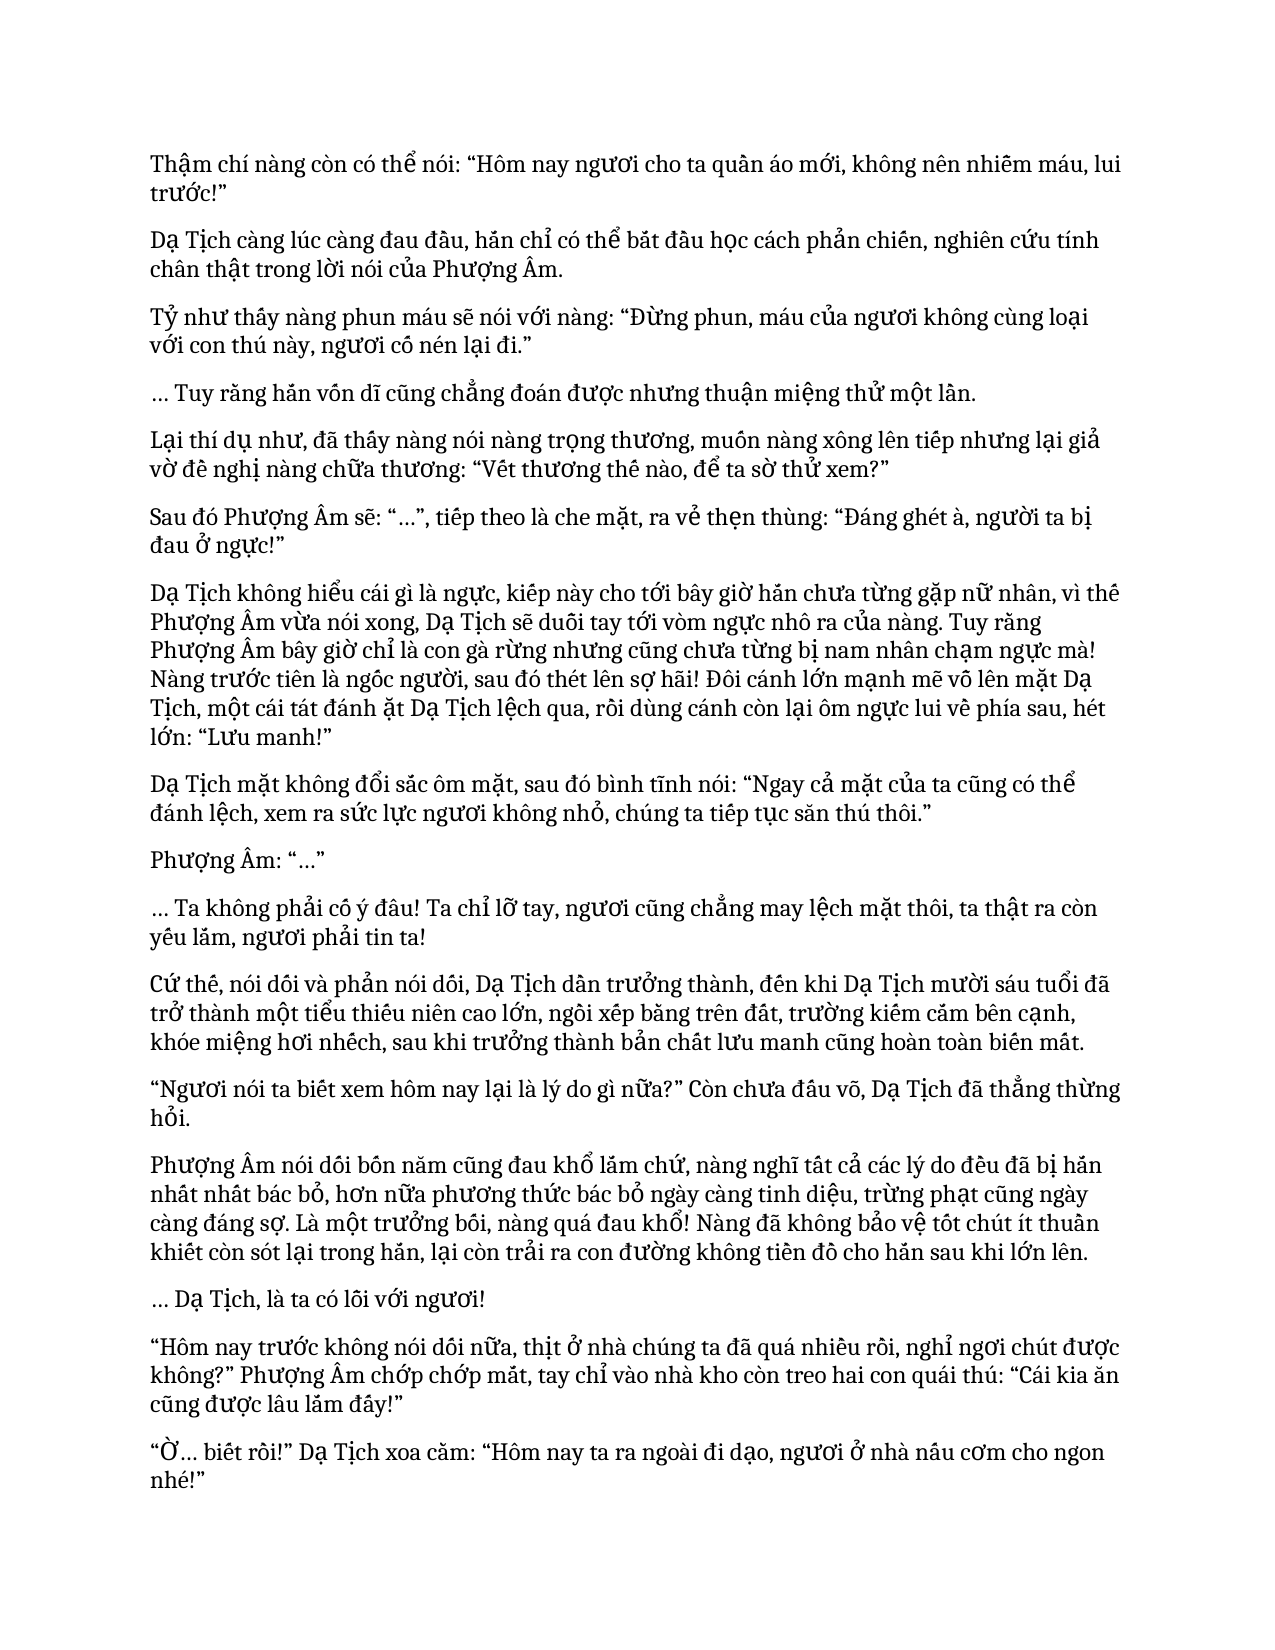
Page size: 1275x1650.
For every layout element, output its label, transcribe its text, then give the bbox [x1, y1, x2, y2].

text Thậm chí nàng còn có thể nói: “Hôm nay ngươi cho ta quần áo mới, không nên nhiễm máu, lui trước!” [150, 150, 1125, 207]
text “Ngươi nói ta biết xem hôm nay lại là lý do gì nữa?” Còn chưa đấu võ, Dạ Tịch đã thẳng thừng hỏi. [150, 1075, 1125, 1132]
text Dạ Tịch không hiểu cái gì là ngực, kiếp này cho tới bây giờ hắn chưa từng gặp nữ nhân, vì thế Phượng Âm vừa nói xong, Dạ Tịch sẽ duỗi tay tới vòm ngực nhô ra của nàng. Tuy rằng Phượng Âm bây giờ chỉ là con gà rừng nhưng cũng chưa từng bị nam nhân chạm ngực mà! Nàng trước tiên là ngốc người, sau đó thét lên sợ hãi! Đôi cánh lớn mạnh mẽ vỗ lên mặt Dạ Tịch, một cái tát đánh ặt Dạ Tịch lệch qua, rồi dùng cánh còn lại ôm ngực lui về phía sau, hét lớn: “Lưu manh!” [150, 579, 1125, 751]
text … Tuy rằng hắn vốn dĩ cũng chẳng đoán được nhưng thuận miệng thử một lần. [150, 379, 1125, 407]
text “Ờ… biết rồi!” Dạ Tịch xoa cằm: “Hôm nay ta ra ngoài đi dạo, ngươi ở nhà nấu cơm cho ngon nhé!” [150, 1437, 1125, 1495]
text … Ta không phải cố ý đâu! Ta chỉ lỡ tay, ngươi cũng chẳng may lệch mặt thôi, ta thật ra còn yếu lắm, ngươi phải tin ta! [150, 894, 1125, 951]
text Dạ Tịch càng lúc càng đau đầu, hắn chỉ có thể bắt đầu học cách phản chiến, nghiên cứu tính chân thật trong lời nói của Phượng Âm. [150, 226, 1125, 284]
text Lại thí dụ như, đã thấy nàng nói nàng trọng thương, muốn nàng xông lên tiếp nhưng lại giả vờ đề nghị nàng chữa thương: “Vết thương thế nào, để ta sờ thử xem?” [150, 426, 1125, 484]
text … Dạ Tịch, là ta có lỗi với ngươi! [150, 1285, 1125, 1314]
text Cứ thế, nói dối và phản nói dối, Dạ Tịch dần trưởng thành, đến khi Dạ Tịch mười sáu tuổi đã trở thành một tiểu thiếu niên cao lớn, ngồi xếp bằng trên đất, trường kiếm cắm bên cạnh, khóe miệng hơi nhếch, sau khi trưởng thành bản chất lưu manh cũng hoàn toàn biến mất. [150, 970, 1125, 1056]
text Sau đó Phượng Âm sẽ: “…”, tiếp theo là che mặt, ra vẻ thẹn thùng: “Đáng ghét à, người ta bị đau ở ngực!” [150, 502, 1125, 560]
text Tỷ như thấy nàng phun máu sẽ nói với nàng: “Đừng phun, máu của ngươi không cùng loại với con thú này, ngươi cố nén lại đi.” [150, 302, 1125, 360]
text Dạ Tịch mặt không đổi sắc ôm mặt, sau đó bình tĩnh nói: “Ngay cả mặt của ta cũng có thể đánh lệch, xem ra sức lực ngươi không nhỏ, chúng ta tiếp tục săn thú thôi.” [150, 770, 1125, 827]
text “Hôm nay trước không nói dối nữa, thịt ở nhà chúng ta đã quá nhiều rồi, nghỉ ngơi chút được không?” Phượng Âm chớp chớp mắt, tay chỉ vào nhà kho còn treo hai con quái thú: “Cái kia ăn cũng được lâu lắm đấy!” [150, 1332, 1125, 1419]
text Phượng Âm nói dối bốn năm cũng đau khổ lắm chứ, nàng nghĩ tất cả các lý do đều đã bị hắn nhất nhất bác bỏ, hơn nữa phương thức bác bỏ ngày càng tinh diệu, trừng phạt cũng ngày càng đáng sợ. Là một trưởng bối, nàng quá đau khổ! Nàng đã không bảo vệ tốt chút ít thuần khiết còn sót lại trong hắn, lại còn trải ra con đường không tiền đồ cho hắn sau khi lớn lên. [150, 1151, 1125, 1266]
text Phượng Âm: “…” [150, 846, 1125, 875]
